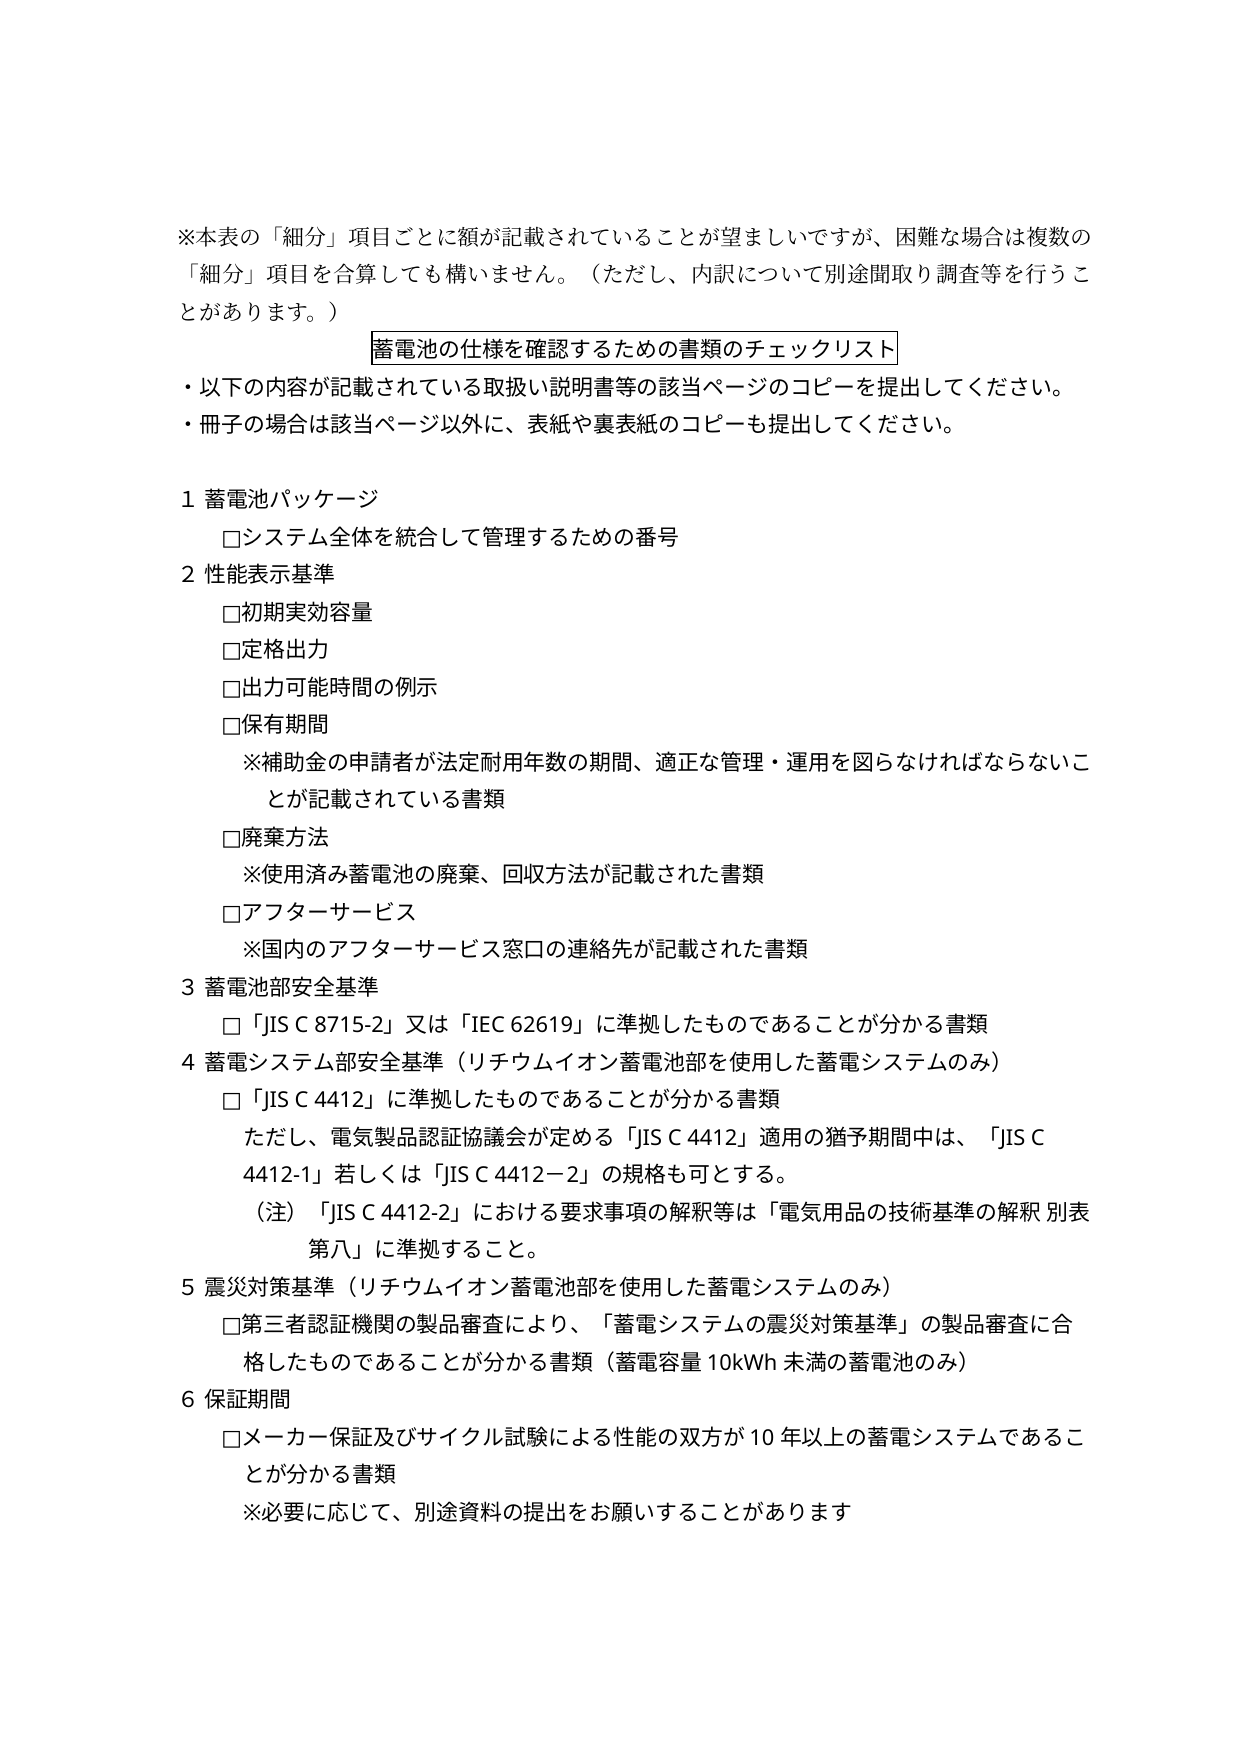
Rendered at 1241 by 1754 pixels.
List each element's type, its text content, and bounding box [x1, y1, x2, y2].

text □初期実効容量 [177, 592, 1093, 629]
text ３ 蓄電池部安全基準 [177, 967, 1093, 1004]
text ※必要に応じて、別途資料の提出をお願いすることがあります [177, 1492, 1093, 1529]
text ４ 蓄電システム部安全基準（リチウムイオン蓄電池部を使用した蓄電システムのみ） [177, 1042, 1093, 1079]
text １ 蓄電池パッケージ [177, 479, 1093, 517]
text ６ 保証期間 [177, 1379, 1093, 1417]
text □「JIS C 4412」に準拠したものであることが分かる書類 [177, 1079, 1093, 1117]
text ※国内のアフターサービス窓口の連絡先が記載された書類 [177, 929, 1093, 967]
text ・以下の内容が記載されている取扱い説明書等の該当ページのコピーを提出してください。 [177, 367, 1093, 404]
text ・冊子の場合は該当ページ以外に、表紙や裏表紙のコピーも提出してください。 [177, 404, 1093, 442]
text □保有期間 [177, 704, 1093, 742]
text □メーカー保証及びサイクル試験による性能の双方が10 年以上の蓄電システムであることが分かる書類 [221, 1417, 1093, 1492]
text （注）「JIS C 4412-2」における要求事項の解釈等は「電気用品の技術基準の解釈 別表第八」に準拠すること。 [243, 1192, 1093, 1267]
text □「JIS C 8715-2」又は「IEC 62619」に準拠したものであることが分かる書類 [177, 1004, 1093, 1042]
text ２ 性能表示基準 [177, 554, 1093, 592]
text ※本表の「細分」項目ごとに額が記載されていることが望ましいですが、困難な場合は複数の「細分」項目を合算しても構いません。（ただし、内訳について別途聞取り調査等を行うことがあります。） [177, 217, 1093, 329]
text □アフターサービス [177, 892, 1093, 929]
text □システム全体を統合して管理するための番号 [177, 517, 1093, 554]
text □出力可能時間の例示 [177, 667, 1093, 704]
text □廃棄方法 [177, 817, 1093, 854]
text ただし、電気製品認証協議会が定める「JIS C 4412」適用の猶予期間中は、「JIS C 4412-1」若しくは「JIS C 4412－2」の規格も可とする。 [243, 1117, 1093, 1192]
text □第三者認証機関の製品審査により、「蓄電システムの震災対策基準」の製品審査に合格したものであることが分かる書類（蓄電容量10kWh 未満の蓄電池のみ） [221, 1304, 1093, 1379]
text ※補助金の申請者が法定耐用年数の期間、適正な管理・運用を図らなければならないことが記載されている書類 [243, 742, 1093, 817]
text ※使用済み蓄電池の廃棄、回収方法が記載された書類 [177, 854, 1093, 892]
text □定格出力 [177, 629, 1093, 667]
text ５ 震災対策基準（リチウムイオン蓄電池部を使用した蓄電システムのみ） [177, 1267, 1093, 1304]
text 蓄電池の仕様を確認するための書類のチェックリスト [177, 329, 1093, 367]
